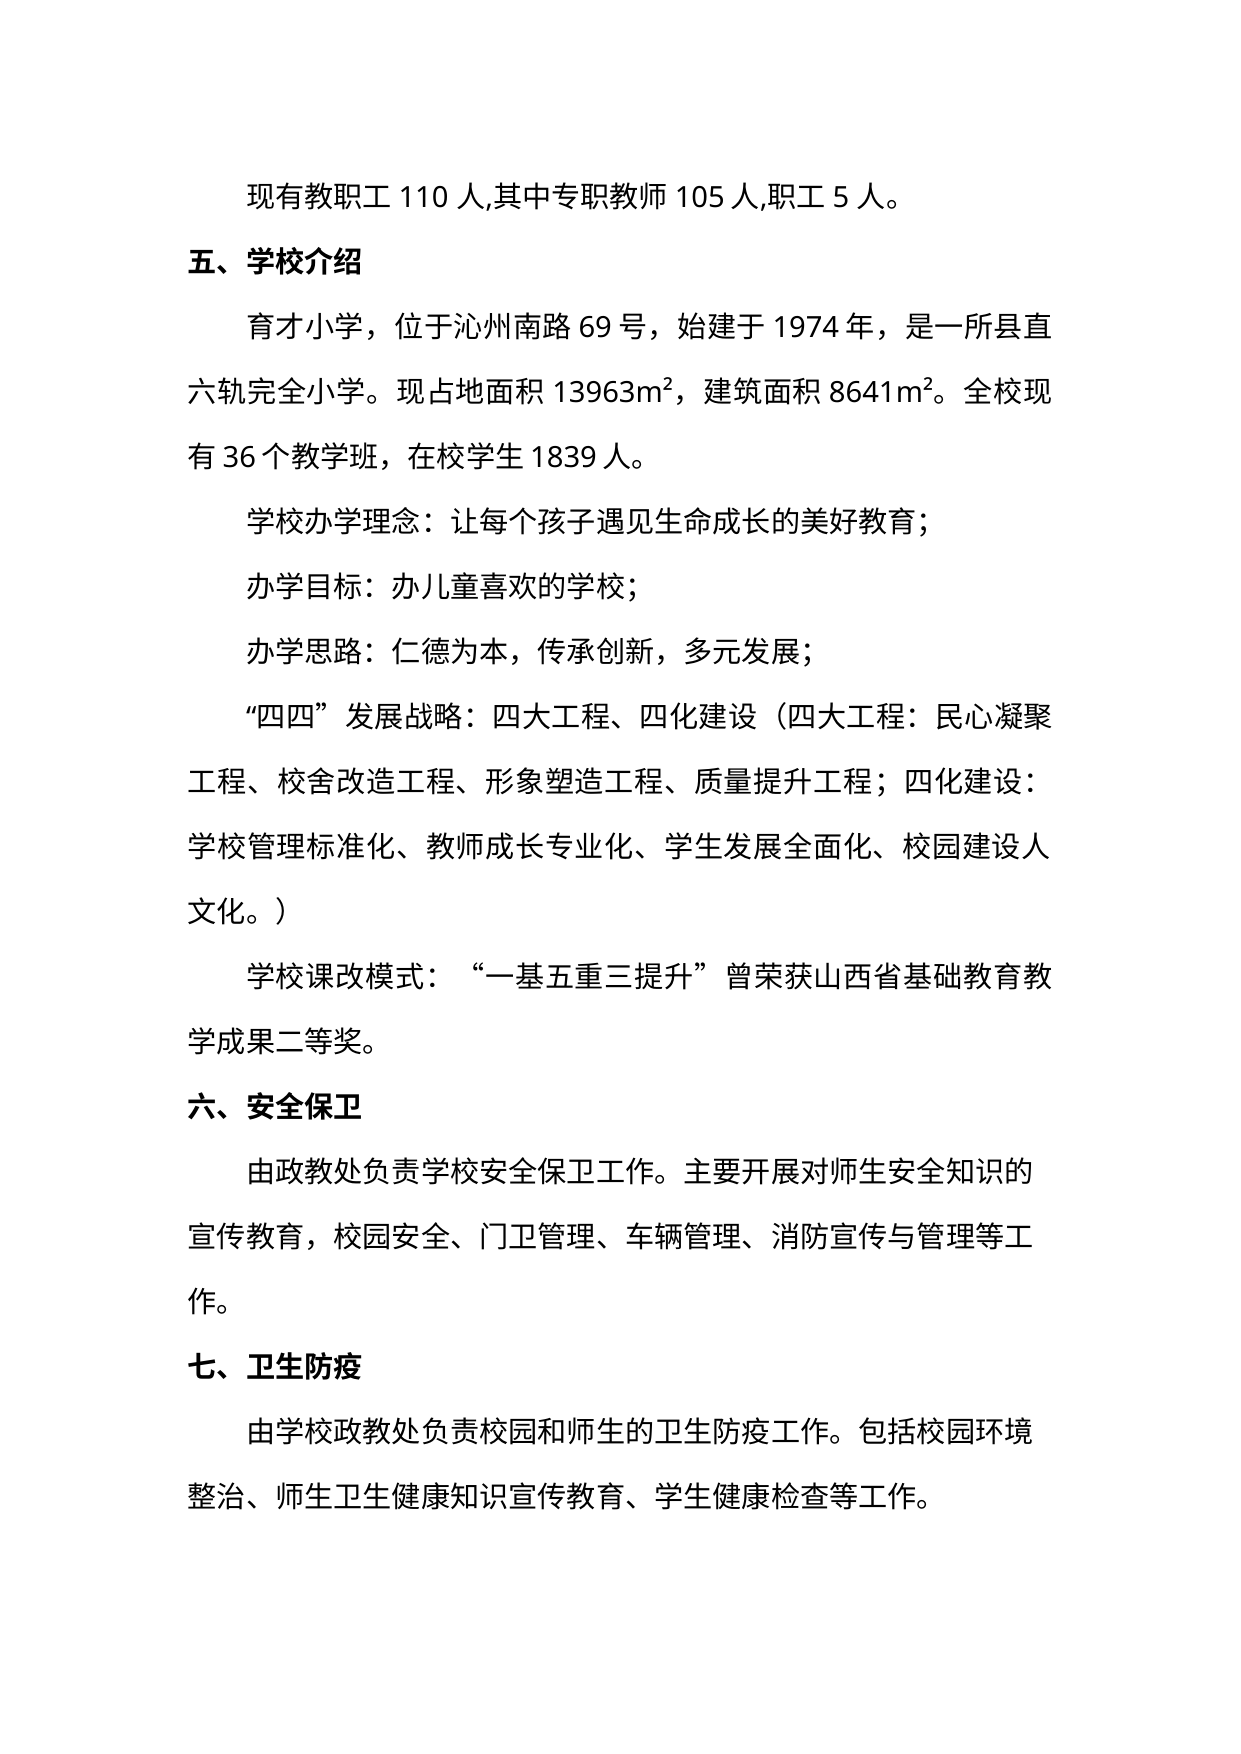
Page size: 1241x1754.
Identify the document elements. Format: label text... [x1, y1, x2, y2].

text “四四”发展战略：四大工程、四化建设（四大工程：民心凝聚工程、校舍改造工程、形象塑造工程、质量提升工程；四化建设：学校管理标准化、教师成长专业化、学生发展全面化、校园建设人文化。） [187, 682, 1053, 942]
text 学校课改模式：“一基五重三提升”曾荣获山西省基础教育教学成果二等奖。 [187, 942, 1053, 1072]
text 五、学校介绍 [187, 227, 1053, 292]
text 由政教处负责学校安全保卫工作。主要开展对师生安全知识的宣传教育，校园安全、门卫管理、车辆管理、消防宣传与管理等工作。 [187, 1137, 1053, 1332]
text 现有教职工 110 人,其中专职教师 105人,职工 5 人。 [187, 162, 1053, 227]
text 由学校政教处负责校园和师生的卫生防疫工作。包括校园环境整治、师生卫生健康知识宣传教育、学生健康检查等工作。 [187, 1397, 1053, 1527]
text 办学目标：办儿童喜欢的学校； [187, 552, 1053, 617]
text 学校办学理念：让每个孩子遇见生命成长的美好教育； [187, 487, 1053, 552]
text 育才小学，位于沁州南路69号，始建于1974年，是一所县直六轨完全小学。现占地面积13963m²，建筑面积8641m²。全校现有36个教学班，在校学生1839人。 [187, 292, 1053, 487]
text 七、卫生防疫 [187, 1332, 1053, 1397]
text 六、安全保卫 [187, 1072, 1053, 1137]
text 办学思路：仁德为本，传承创新，多元发展； [187, 617, 1053, 682]
